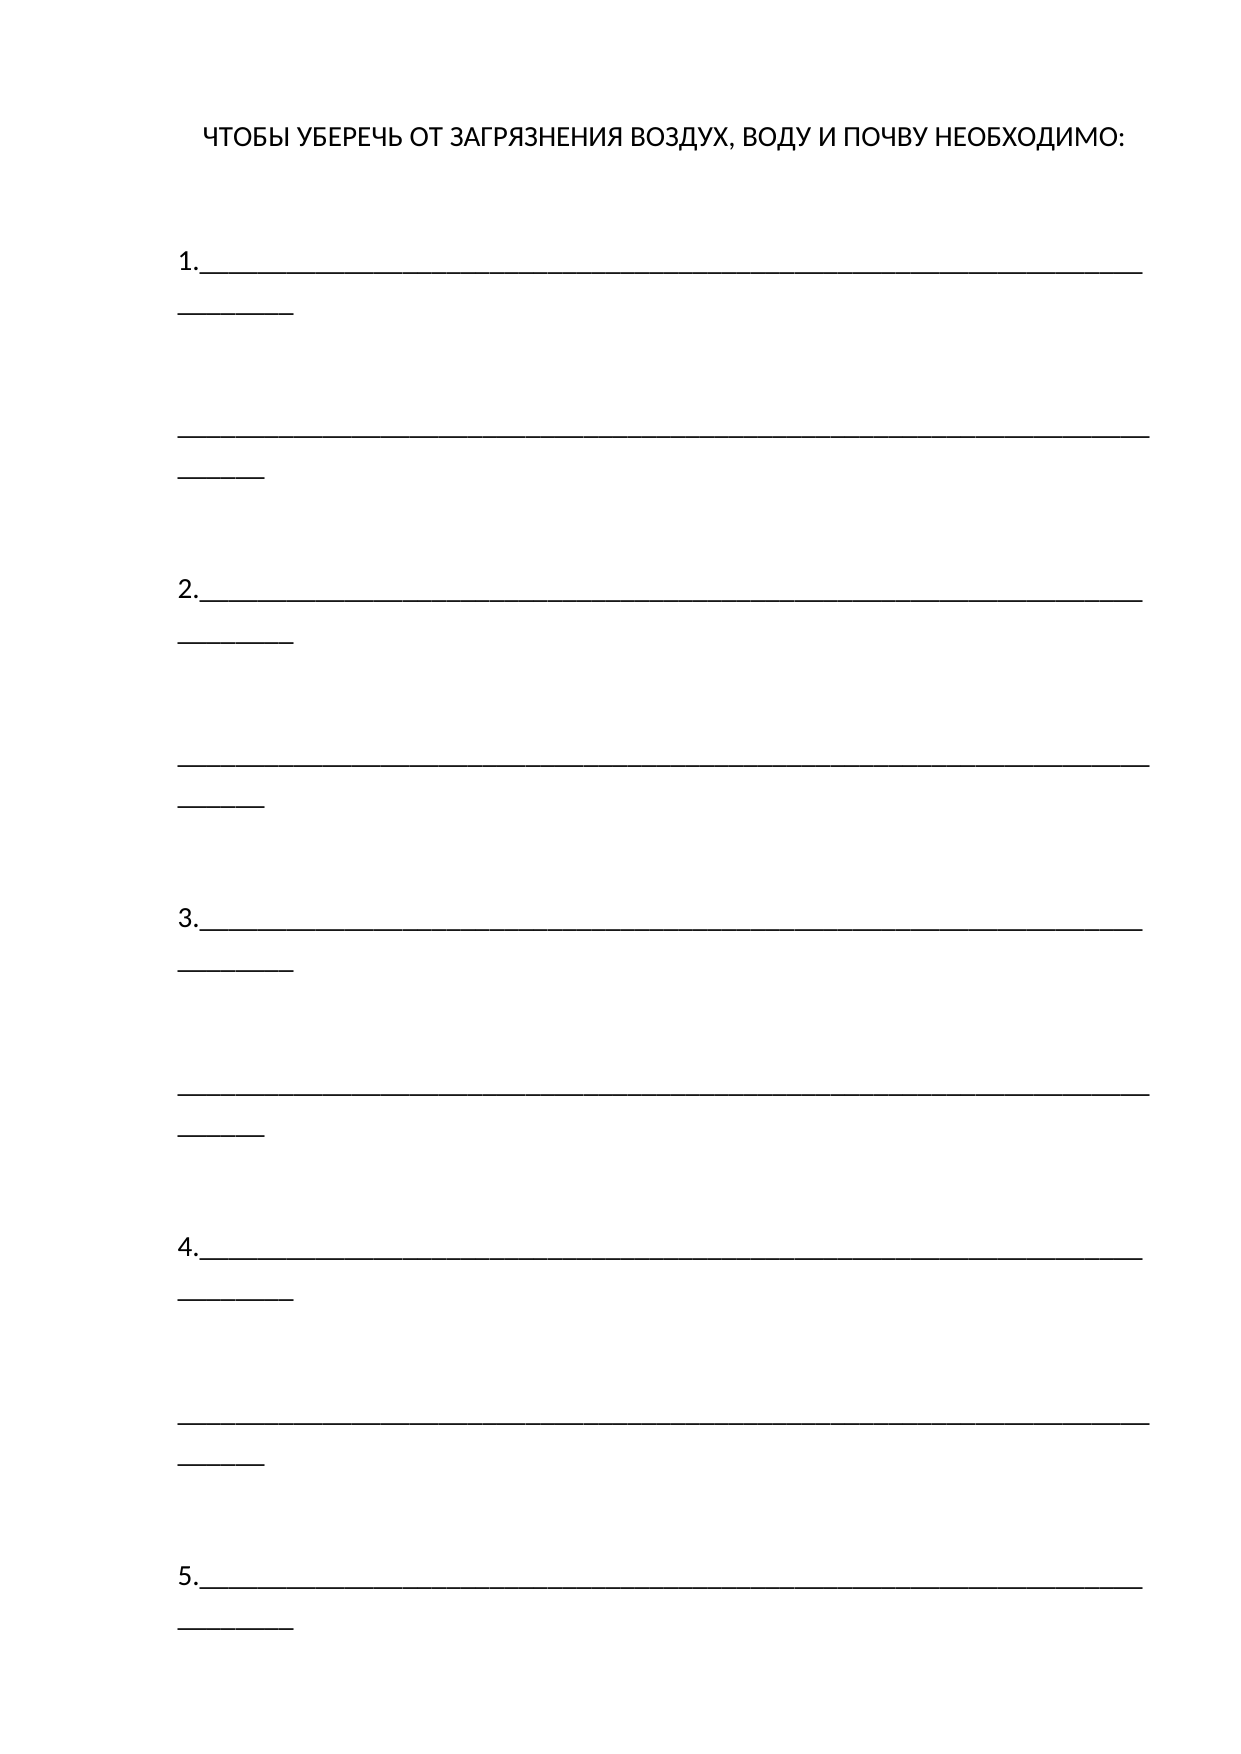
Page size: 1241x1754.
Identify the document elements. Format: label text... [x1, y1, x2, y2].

text _________________________________________________________________________ [177, 1393, 1152, 1469]
text ЧТОБЫ УБЕРЕЧЬ ОТ ЗАГРЯЗНЕНИЯ ВОЗДУХ, ВОДУ И ПОЧВУ НЕОБХОДИМО: [177, 118, 1152, 154]
text _________________________________________________________________________ [177, 735, 1152, 812]
text 5._________________________________________________________________________ [177, 1557, 1152, 1634]
text 4._________________________________________________________________________ [177, 1228, 1152, 1305]
text 3._________________________________________________________________________ [177, 899, 1152, 976]
text _________________________________________________________________________ [177, 1064, 1152, 1141]
text _________________________________________________________________________ [177, 406, 1152, 483]
text 1._________________________________________________________________________ [177, 242, 1152, 318]
text 2._________________________________________________________________________ [177, 571, 1152, 647]
